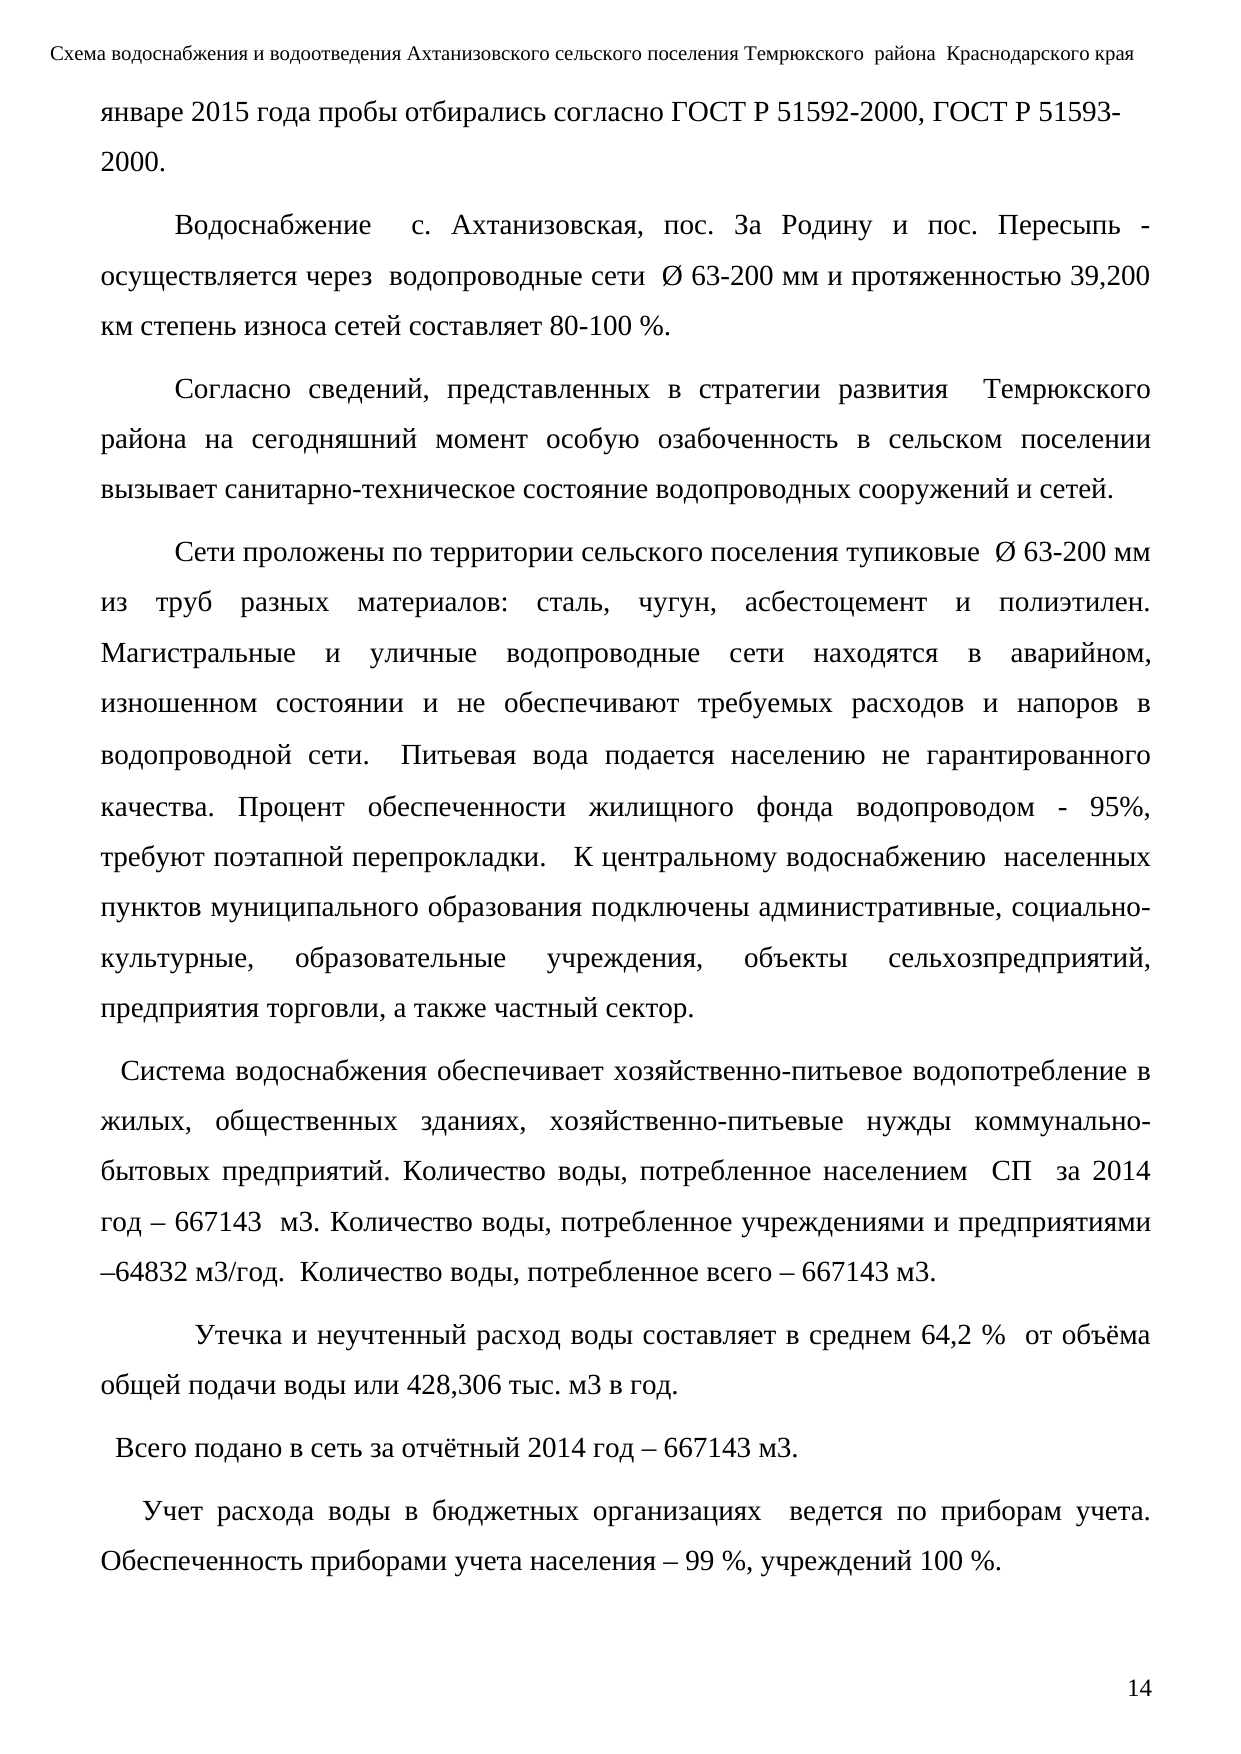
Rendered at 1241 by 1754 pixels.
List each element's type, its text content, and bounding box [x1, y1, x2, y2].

text Всего подано в сеть за отчётный 2014 год – 667143 м3. [100, 1430, 1152, 1464]
text Система водоснабжения обеспечивает хозяйственно-питьевое водопотребление в жилых, общественных зданиях, хозяйственно-питьевые нужды коммунально-бытовых предприятий. Количество воды, потребленное населением СП за 2014 год – 667143 м3. Количество воды, потребленное учреждениями и предприятиями –64832 м3/год. Количество воды, потребленное всего – 667143 м3. [100, 1053, 1152, 1288]
text Сети проложены по территории сельского поселения тупиковые Ø 63-200 мм из труб разных материалов: сталь, чугун, асбестоцемент и полиэтилен. Магистральные и уличные водопроводные сети находятся в аварийном, изношенном состоянии и не обеспечивают требуемых расходов и напоров в водопроводной сети. Питьевая вода подается населению не гарантированного качества. Процент обеспеченности жилищного фонда водопроводом - 95%, требуют поэтапной перепрокладки. К центральному водоснабжению населенных пунктов муниципального образования подключены административные, социально-культурные, образовательные учреждения, объекты сельхозпредприятий, предприятия торговли, а также частный сектор. [100, 534, 1152, 1024]
text Согласно сведений, представленных в стратегии развития Темрюкского района на сегодняшний момент особую озабоченность в сельском поселении вызывает санитарно-техническое состояние водопроводных сооружений и сетей. [100, 371, 1152, 505]
text Утечка и неучтенный расход воды составляет в среднем 64,2 % от объёма общей подачи воды или 428,306 тыс. м3 в год. [100, 1317, 1152, 1401]
text Учет расхода воды в бюджетных организациях ведется по приборам учета. Обеспеченность приборами учета населения – 99 %, учреждений 100 %. [100, 1493, 1152, 1577]
text Водоснабжение с. Ахтанизовская, пос. За Родину и пос. Пересыпь -осуществляется через водопроводные сети Ø 63-200 мм и протяженностью 39,200 км степень износа сетей составляет 80-100 %. [100, 207, 1152, 341]
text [100, 94, 1152, 178]
